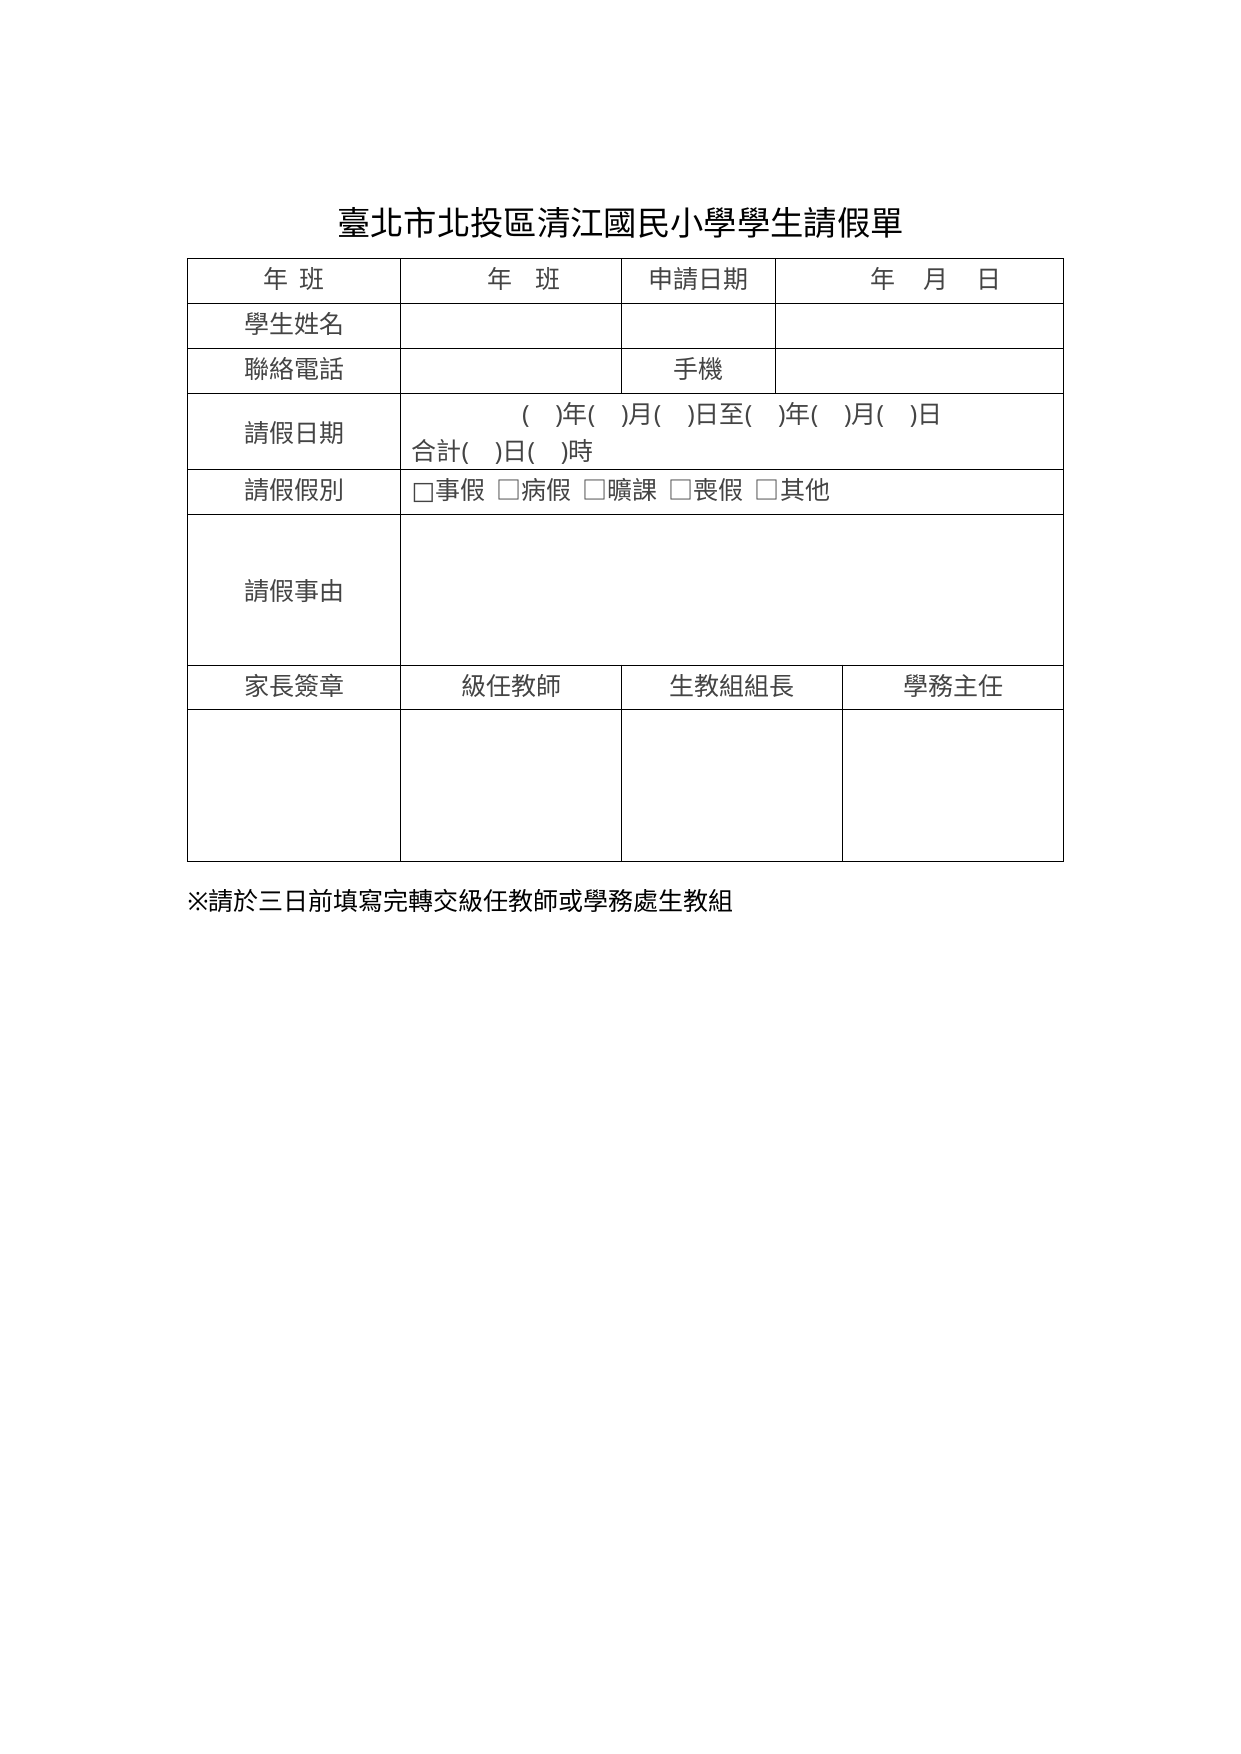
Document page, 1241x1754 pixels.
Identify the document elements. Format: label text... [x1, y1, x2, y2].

table_cell □事假 □病假 □曠課 □喪假 □其他 [401, 470, 1063, 513]
table_cell 家長簽章 [188, 666, 400, 709]
table_cell 請假日期 [188, 394, 400, 469]
table_header 申請日期 [622, 259, 775, 303]
table_cell [401, 349, 621, 393]
table_cell [188, 710, 400, 861]
table_cell 請假事由 [188, 515, 400, 664]
table_cell 聯絡電話 [188, 349, 400, 393]
table_cell [622, 710, 842, 861]
table_cell [401, 710, 621, 861]
table_header 年 班 [401, 259, 621, 303]
table_cell [401, 515, 1063, 664]
table_header 年 班 [188, 259, 400, 303]
table_cell 學務主任 [843, 666, 1063, 709]
text 臺北市北投區清江國民小學學生請假單 [187, 183, 1053, 258]
table_cell 手機 [622, 349, 775, 393]
table_cell ( )年( )月( )日至( )年( )月( )日 合計( )日( )時 [401, 394, 1063, 469]
table_cell [843, 710, 1063, 861]
table_cell [776, 349, 1063, 393]
table_cell 學生姓名 [188, 304, 400, 348]
table_cell [401, 304, 621, 348]
text ※請於三日前填寫完轉交級任教師或學務處生教組 [187, 880, 1053, 918]
table_header 年 月 日 [776, 259, 1063, 303]
table_cell 生教組組長 [622, 666, 842, 709]
table_cell [776, 304, 1063, 348]
table_cell 請假假別 [188, 470, 400, 513]
table_cell [622, 304, 775, 348]
table_cell 級任教師 [401, 666, 621, 709]
